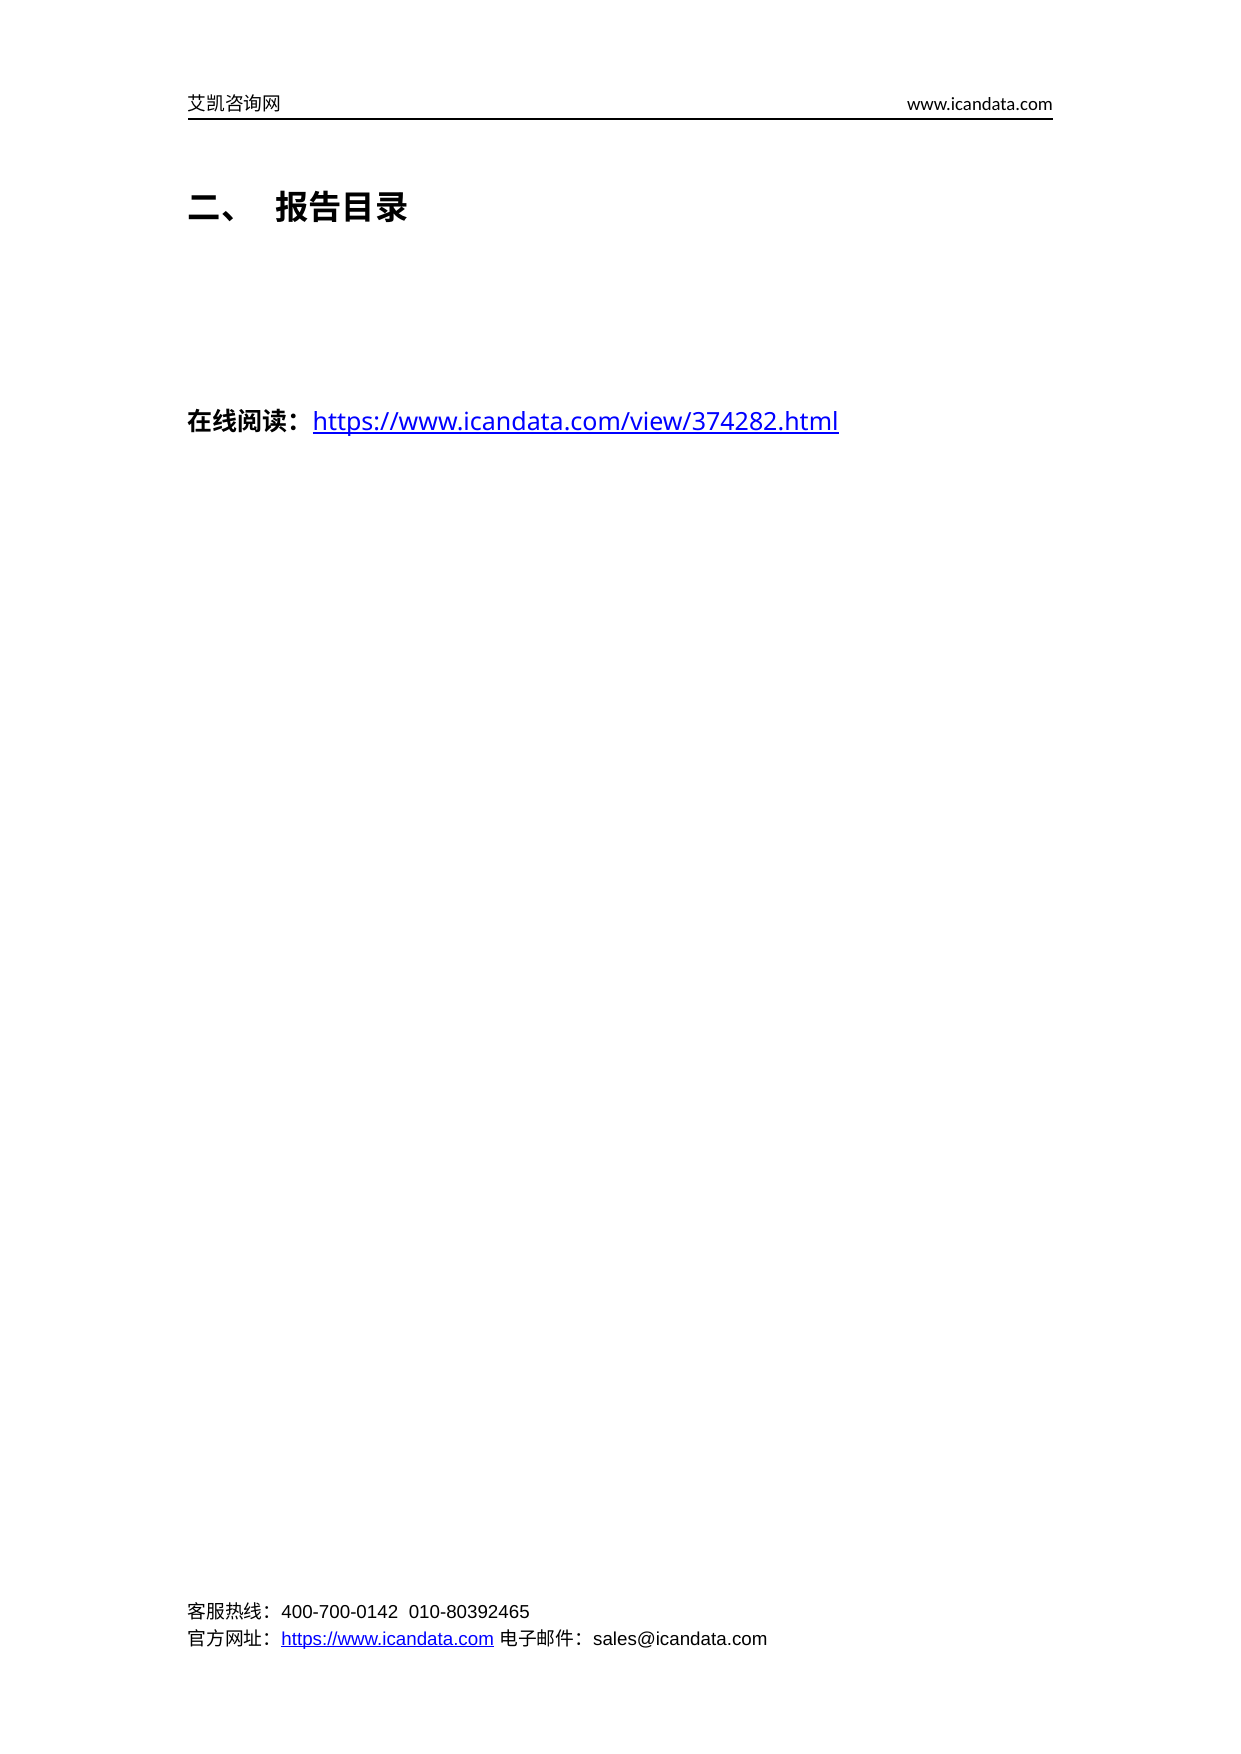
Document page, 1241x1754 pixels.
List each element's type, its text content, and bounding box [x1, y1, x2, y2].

subtitle 报告目录 [187, 172, 1053, 237]
text 在线阅读：https://www.icandata.com/view/374282.html [187, 387, 1053, 452]
